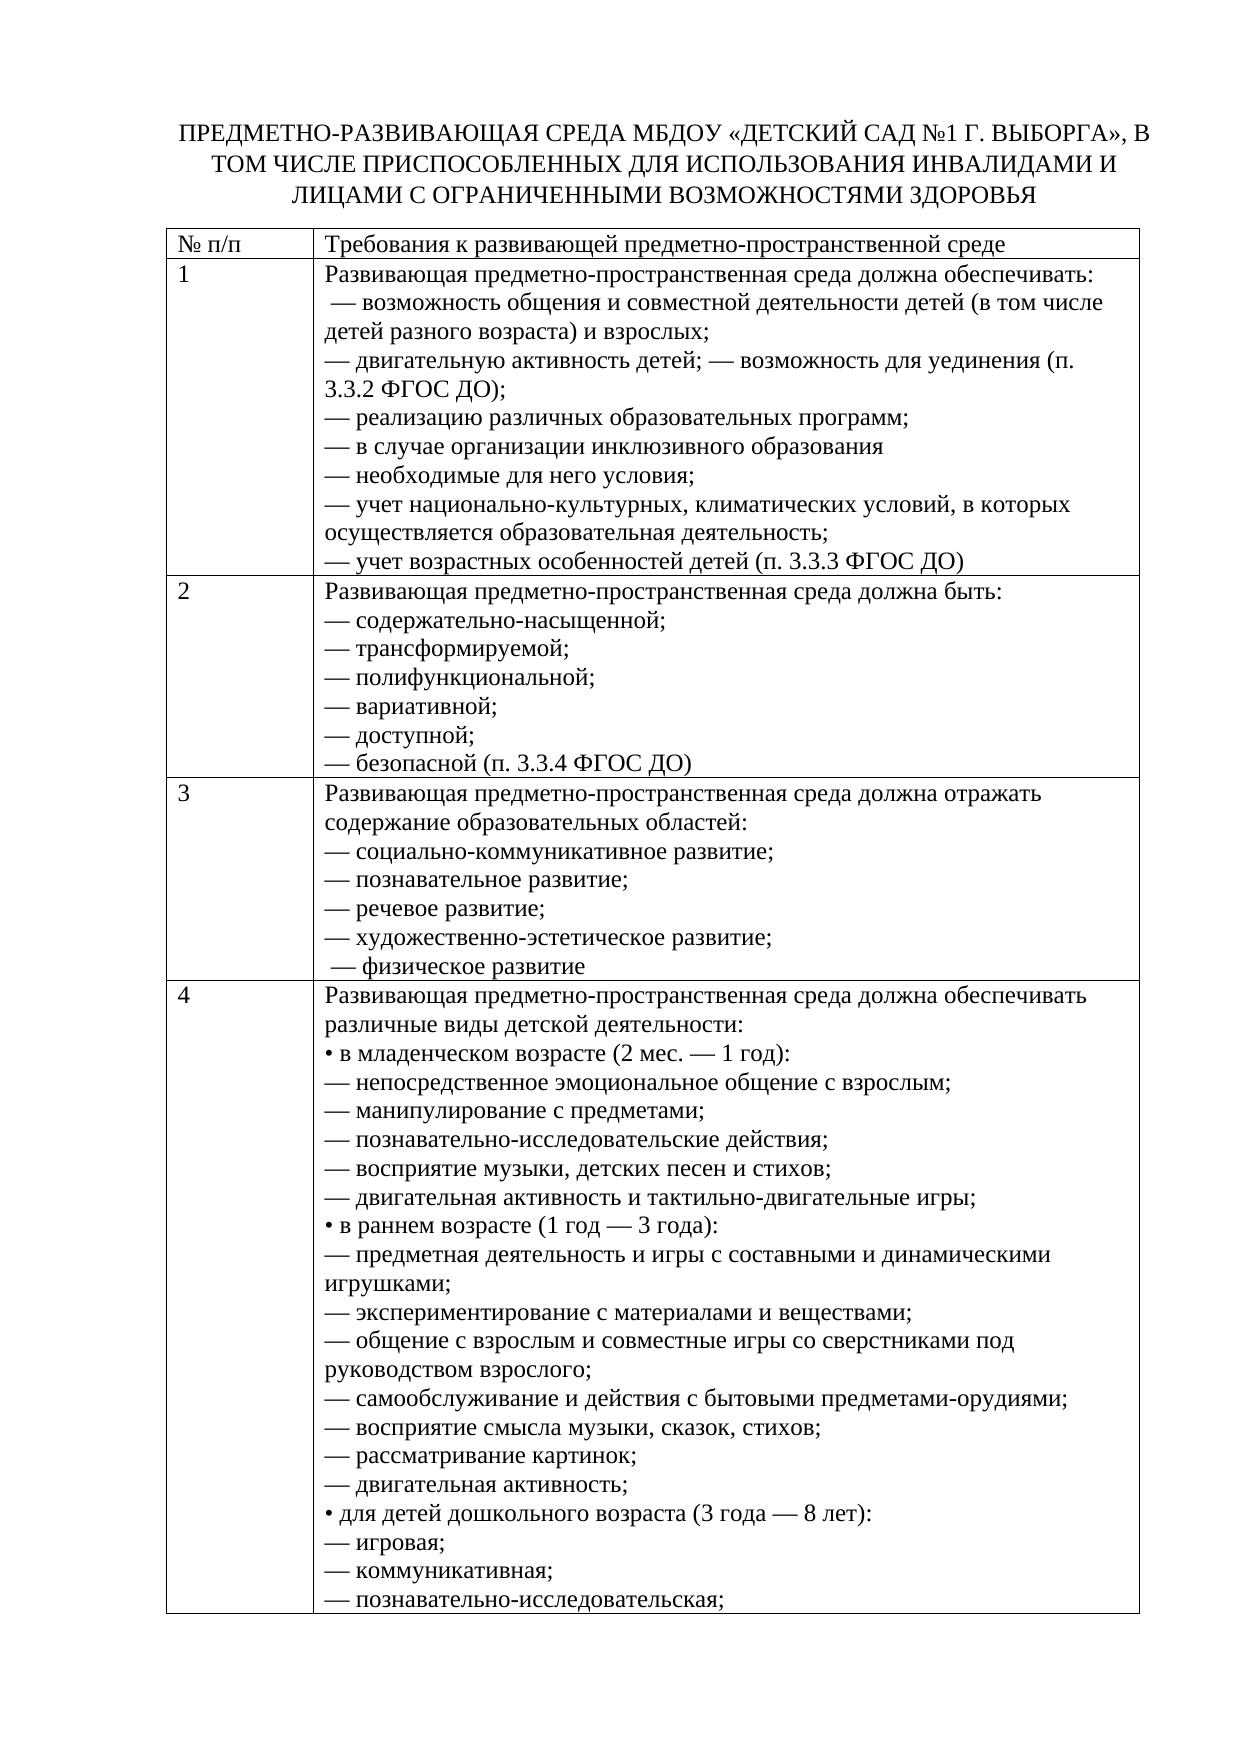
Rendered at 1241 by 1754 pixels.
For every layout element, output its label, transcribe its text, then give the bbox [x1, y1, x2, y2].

table_cell 2 [167, 576, 313, 777]
table_cell 1 [167, 259, 313, 575]
text ПРЕДМЕТНО-РАЗВИВАЮЩАЯ СРЕДА МБДОУ «ДЕТСКИЙ САД №1 Г. ВЫБОРГА», В ТОМ ЧИСЛЕ ПРИСПОСОБЛЕННЫХ ДЛЯ ИСПОЛЬЗОВАНИЯ ИНВАЛИДАМИ И ЛИЦАМИ С ОГРАНИЧЕННЫМИ ВОЗМОЖНОСТЯМИ ЗДОРОВЬЯ [177, 118, 1152, 209]
table_header № п/п [167, 229, 313, 258]
table_cell Развивающая предметно-пространственная среда должна обеспечивать: — возможность общения и совместной деятельности детей (в том числе детей разного возраста) и взрослых; — двигательную активность детей; — возможность для уединения (п. 3.3.2 ФГОС ДО); — реализацию различных образовательных программ; — в случае организации инклюзивного образования — необходимые для него условия; — учет национально-культурных, климатических условий, в которых осуществляется образовательная деятельность; — учет возрастных особенностей детей (п. 3.3.3 ФГОС ДО) [314, 259, 1139, 575]
table_cell Развивающая предметно-пространственная среда должна отражать содержание образовательных областей: — социально-коммуникативное развитие; — познавательное развитие; — речевое развитие; — художественно-эстетическое развитие; — физическое развитие [314, 778, 1139, 979]
table_cell Развивающая предметно-пространственная среда должна быть: — содержательно-насыщенной; — трансформируемой; — полифункциональной; — вариативной; — доступной; — безопасной (п. 3.3.4 ФГОС ДО) [314, 576, 1139, 777]
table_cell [314, 981, 1139, 1613]
table_header Требования к развивающей предметно-пространственной среде [314, 229, 1139, 258]
table_cell 4 [167, 981, 313, 1613]
table_cell 3 [167, 778, 313, 979]
